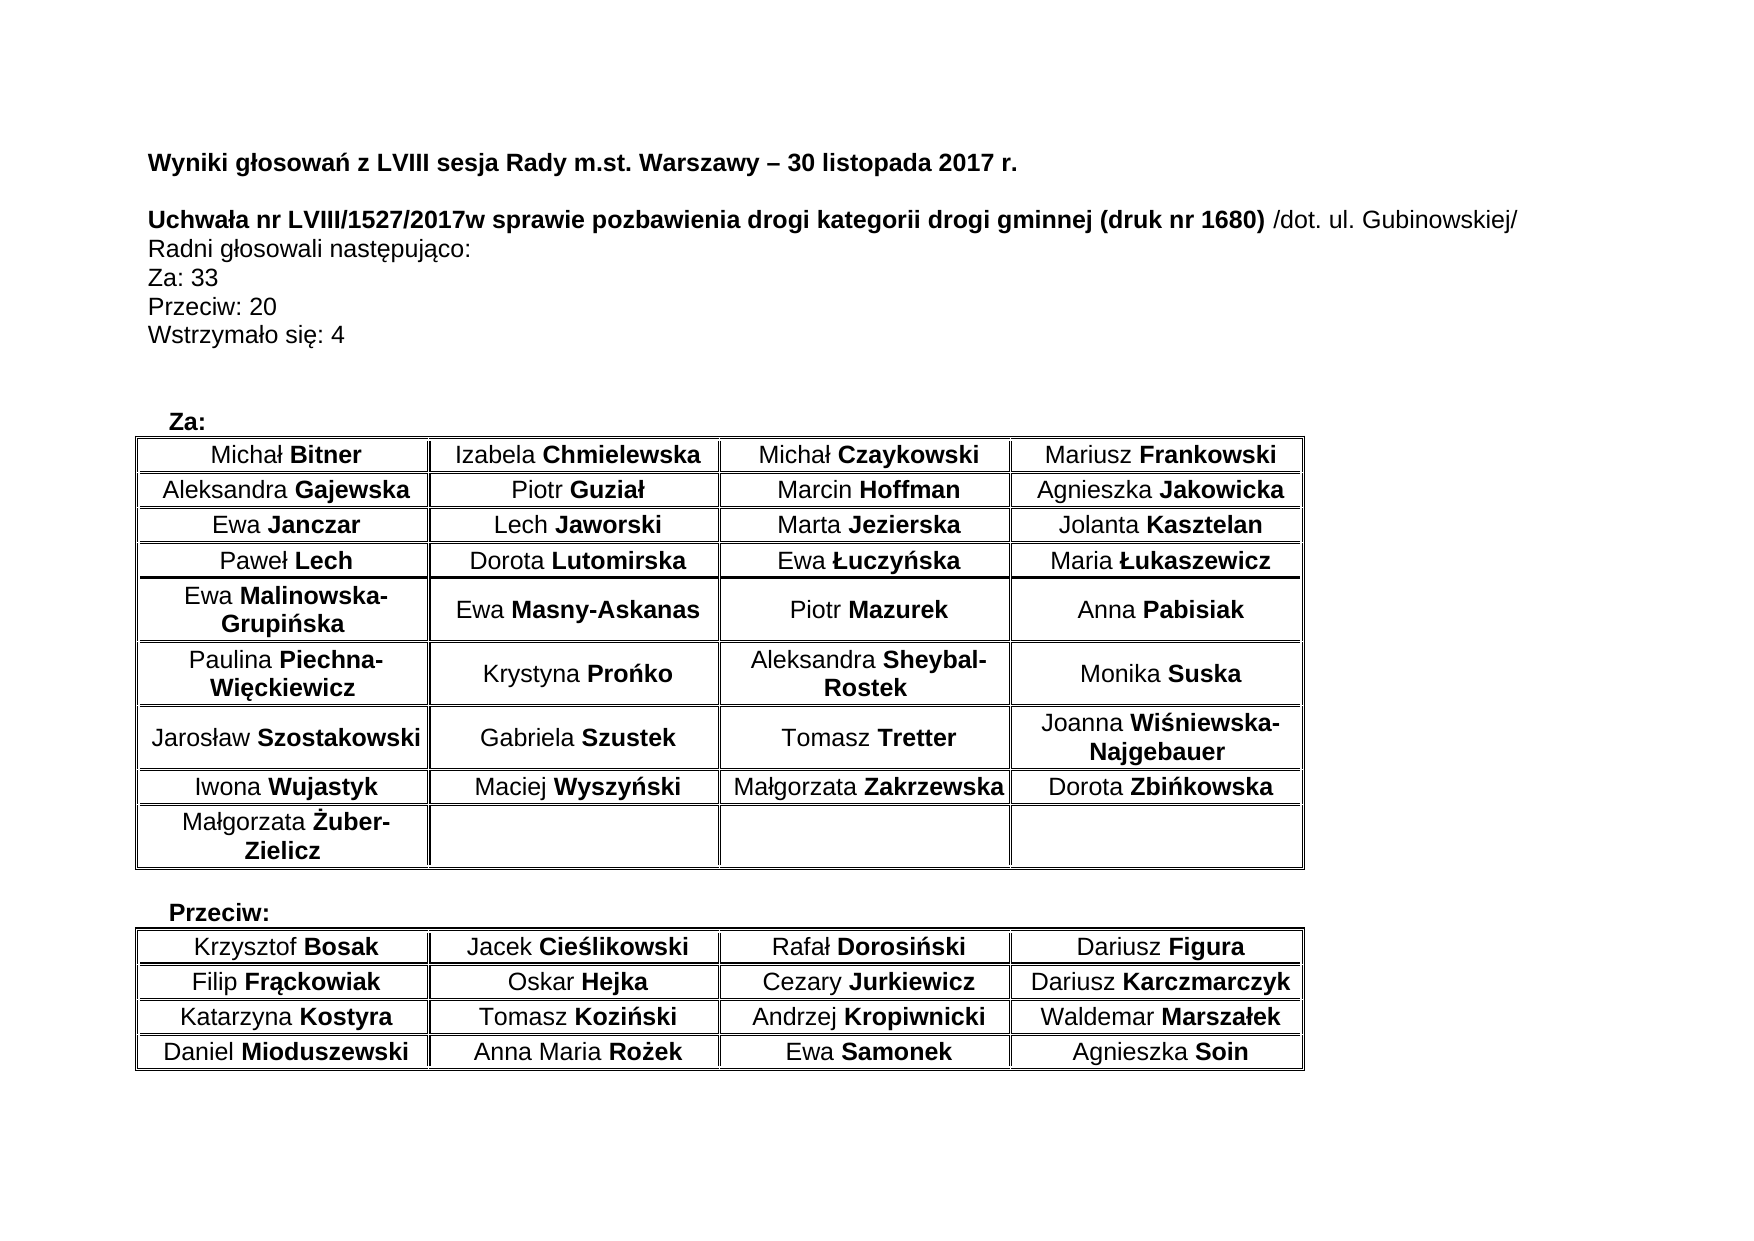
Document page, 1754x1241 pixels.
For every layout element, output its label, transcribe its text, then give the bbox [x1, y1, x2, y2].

table_cell Tomasz Tretter [721, 707, 1009, 767]
table_cell Ewa Masny-Askanas [431, 579, 718, 640]
table_cell Agnieszka Jakowicka [1011, 471, 1303, 506]
table_cell Maciej Wyszyński [431, 771, 718, 803]
table_cell Andrzej Kropiwnicki [721, 1001, 1009, 1032]
table_cell Katarzyna Kostyra [138, 998, 427, 1032]
table_cell Dorota Lutomirska [431, 544, 718, 576]
title Wyniki głosowań z LVIII sesja Rady m.st. Warszawy – 30 listopada 2017 r. [148, 148, 1606, 176]
table_cell Aleksandra Gajewska [136, 471, 429, 506]
table_cell Małgorzata Zakrzewska [721, 771, 1009, 803]
table_cell Marta Jezierska [721, 509, 1009, 541]
table_cell Waldemar Marszałek [1012, 998, 1302, 1032]
table_cell Małgorzata Żuber-Zielicz [136, 803, 429, 866]
table_cell Paulina Piechna-Więckiewicz [136, 640, 429, 704]
table_cell [1011, 803, 1303, 866]
table_cell Tomasz Koziński [431, 1001, 718, 1032]
table_header Jacek Cieślikowski [429, 931, 720, 962]
table_cell Gabriela Szustek [431, 707, 718, 767]
table_header Michał Czaykowski [720, 439, 1011, 471]
table_cell [720, 806, 1011, 866]
table_cell Marcin Hoffman [721, 474, 1009, 506]
table_header Dariusz Figura [1011, 931, 1302, 962]
text Przeciw: [148, 870, 1606, 927]
table_cell Filip Frąckowiak [138, 962, 427, 997]
table_cell Anna Maria Rożek [429, 1036, 720, 1068]
table_cell Daniel Mioduszewski [138, 1033, 429, 1068]
table_header Krzysztof Bosak [138, 929, 429, 962]
table_cell Ewa Samonek [720, 1036, 1011, 1068]
table_cell Piotr Mazurek [721, 579, 1009, 640]
table_cell Maria Łukaszewicz [1011, 541, 1303, 576]
table_cell Paweł Lech [136, 541, 429, 576]
table_cell Dorota Zbińkowska [1012, 768, 1302, 803]
table_cell Joanna Wiśniewska-Najgebauer [1011, 704, 1303, 767]
table_cell [429, 806, 720, 866]
table_cell Dariusz Karczmarczyk [1012, 962, 1302, 997]
table_header Izabela Chmielewska [429, 439, 720, 471]
table_cell Piotr Guział [431, 474, 718, 506]
table_cell Ewa Malinowska-Grupińska [138, 576, 427, 640]
table_cell Jarosław Szostakowski [136, 704, 429, 767]
table_cell Monika Suska [1011, 640, 1303, 704]
table_header Mariusz Frankowski [1011, 439, 1302, 471]
table_header Rafał Dorosiński [720, 931, 1011, 962]
text Uchwała nr LVIII/1527/2017w sprawie pozbawienia drogi kategorii drogi gminnej (druk nr 1680) /dot. ul. Gubinowskiej/ Radni głosowali następująco: Za: 33 Przeciw: 20 Wstrzymało się: 4 Za: [148, 206, 1606, 436]
table_cell Krystyna Prońko [431, 643, 718, 704]
table_cell Jolanta Kasztelan [1011, 506, 1303, 541]
table_cell Ewa Łuczyńska [721, 544, 1009, 576]
table_cell Anna Pabisiak [1012, 576, 1302, 640]
table_cell Oskar Hejka [431, 966, 718, 997]
table_cell Iwona Wujastyk [138, 768, 427, 803]
table_cell Aleksandra Sheybal-Rostek [721, 643, 1009, 704]
table_cell Lech Jaworski [431, 509, 718, 541]
table_header Michał Bitner [136, 437, 429, 471]
table_cell Cezary Jurkiewicz [721, 966, 1009, 997]
table_cell Ewa Janczar [136, 506, 429, 541]
table_cell Agnieszka Soin [1011, 1033, 1302, 1068]
